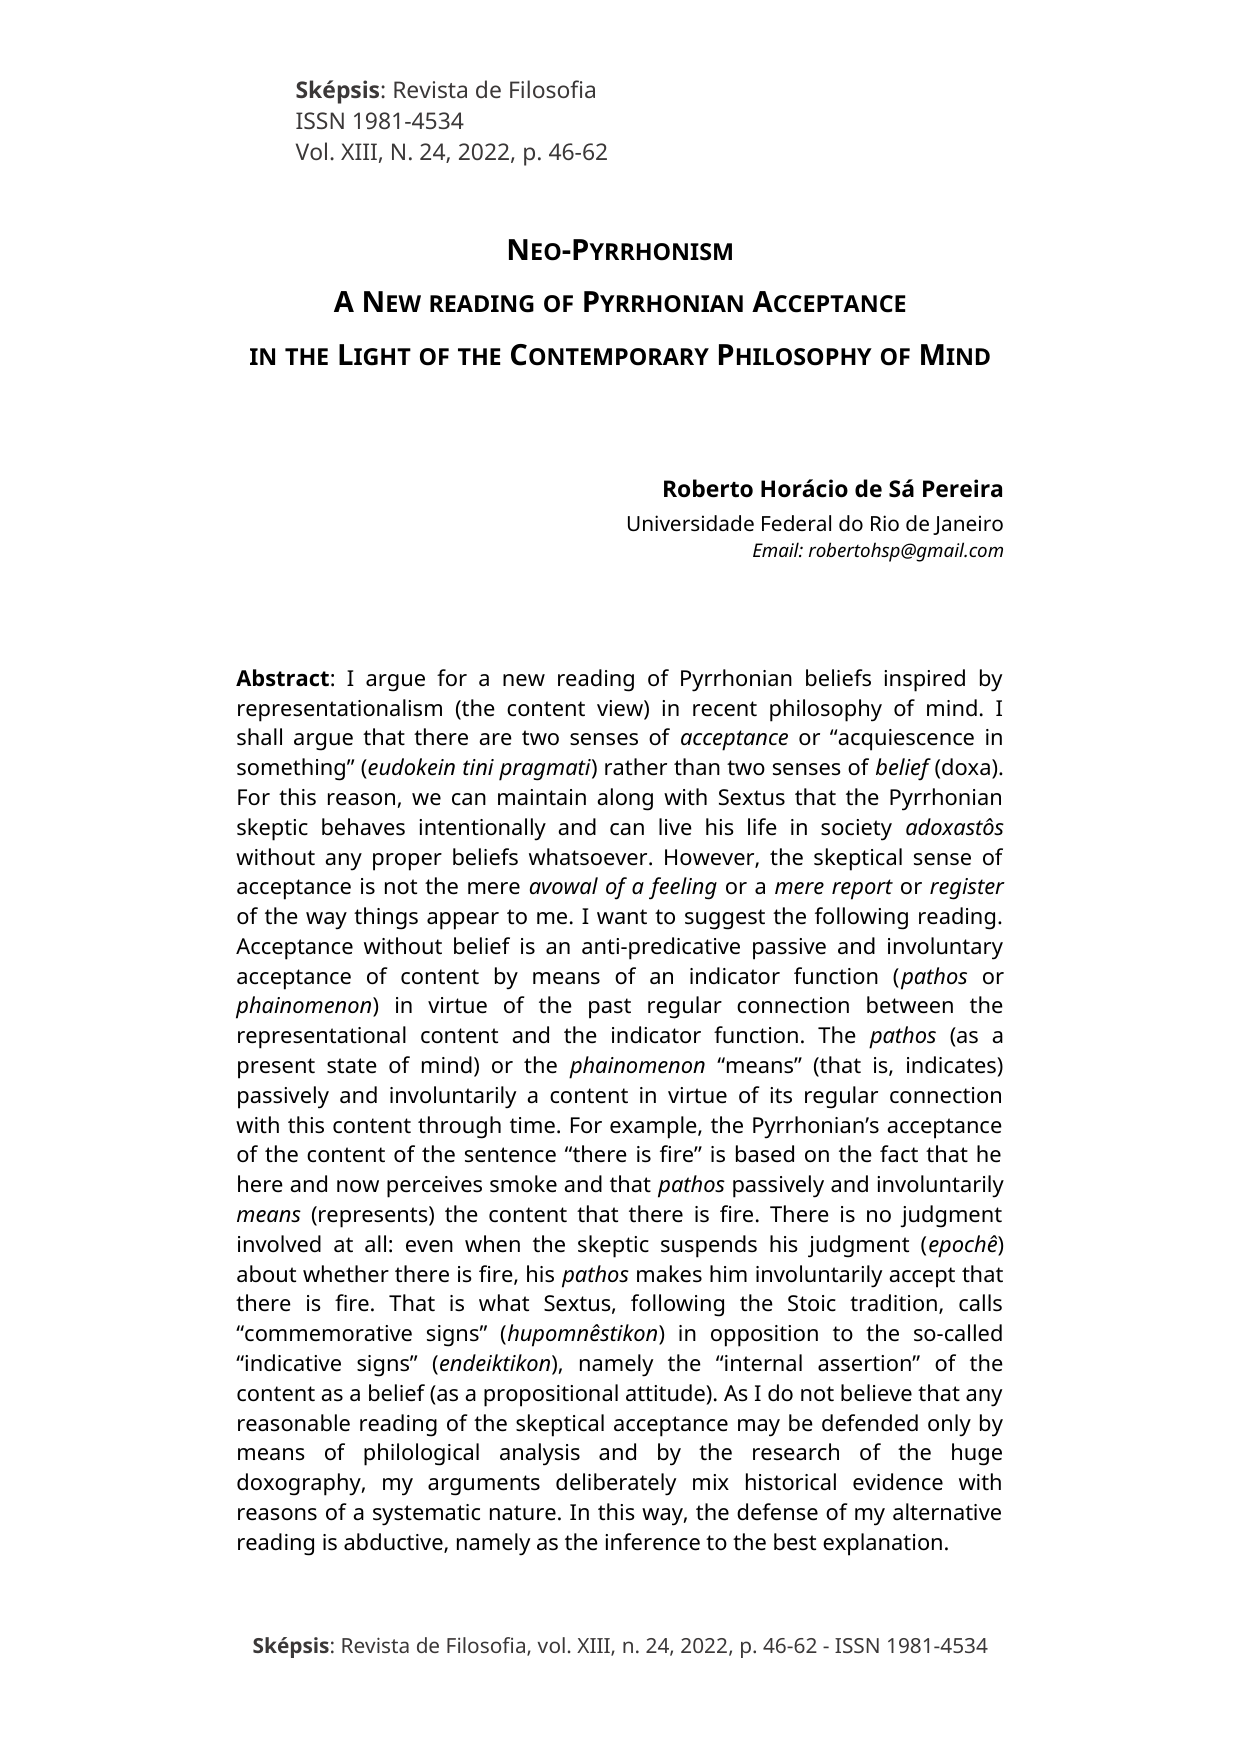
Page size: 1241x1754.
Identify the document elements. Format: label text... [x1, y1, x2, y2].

text Email: robertohsp@gmail.com [236, 537, 1004, 563]
text Universidade Federal do Rio de Janeiro [236, 509, 1004, 537]
text Roberto Horácio de Sá Pereira [236, 473, 1004, 505]
text A New reading of Pyrrhonian Acceptance [236, 282, 1004, 321]
text Abstract: I argue for a new reading of Pyrrhonian beliefs inspired by representationalism (the content view) in recent philosophy of mind. I shall argue that there are two senses of acceptance or “acquiescence in something” (eudokein tini pragmati) rather than two senses of belief (doxa). For this reason, we can maintain along with Sextus that the Pyrrhonian skeptic behaves intentionally and can live his life in society adoxastôs without any proper beliefs whatsoever. However, the skeptical sense of acceptance is not the mere avowal of a feeling or a mere report or register of the way things appear to me. I want to suggest the following reading. Acceptance without belief is an anti-predicative passive and involuntary acceptance of content by means of an indicator function (pathos or phainomenon) in virtue of the past regular connection between the representational content and the indicator function. The pathos (as a present state of mind) or the phainomenon “means” (that is, indicates) passively and involuntarily a content in virtue of its regular connection with this content through time. For example, the Pyrrhonian’s acceptance of the content of the sentence “there is fire” is based on the fact that he here and now perceives smoke and that pathos passively and involuntarily means (represents) the content that there is fire. There is no judgment involved at all: even when the skeptic suspends his judgment (epochê) about whether there is fire, his pathos makes him involuntarily accept that there is fire. That is what Sextus, following the Stoic tradition, calls “commemorative signs” (hupomnêstikon) in opposition to the so-called “indicative signs” (endeiktikon), namely the “internal assertion” of the content as a belief (as a propositional attitude). As I do not believe that any reasonable reading of the skeptical acceptance may be defended only by means of philological analysis and by the research of the huge doxography, my arguments deliberately mix historical evidence with reasons of a systematic nature. In this way, the defense of my alternative reading is abductive, namely as the inference to the best explanation. [236, 663, 1004, 1557]
text Neo-Pyrrhonism [236, 229, 1004, 269]
text in the Light of the Contemporary Philosophy of Mind [236, 334, 1004, 373]
